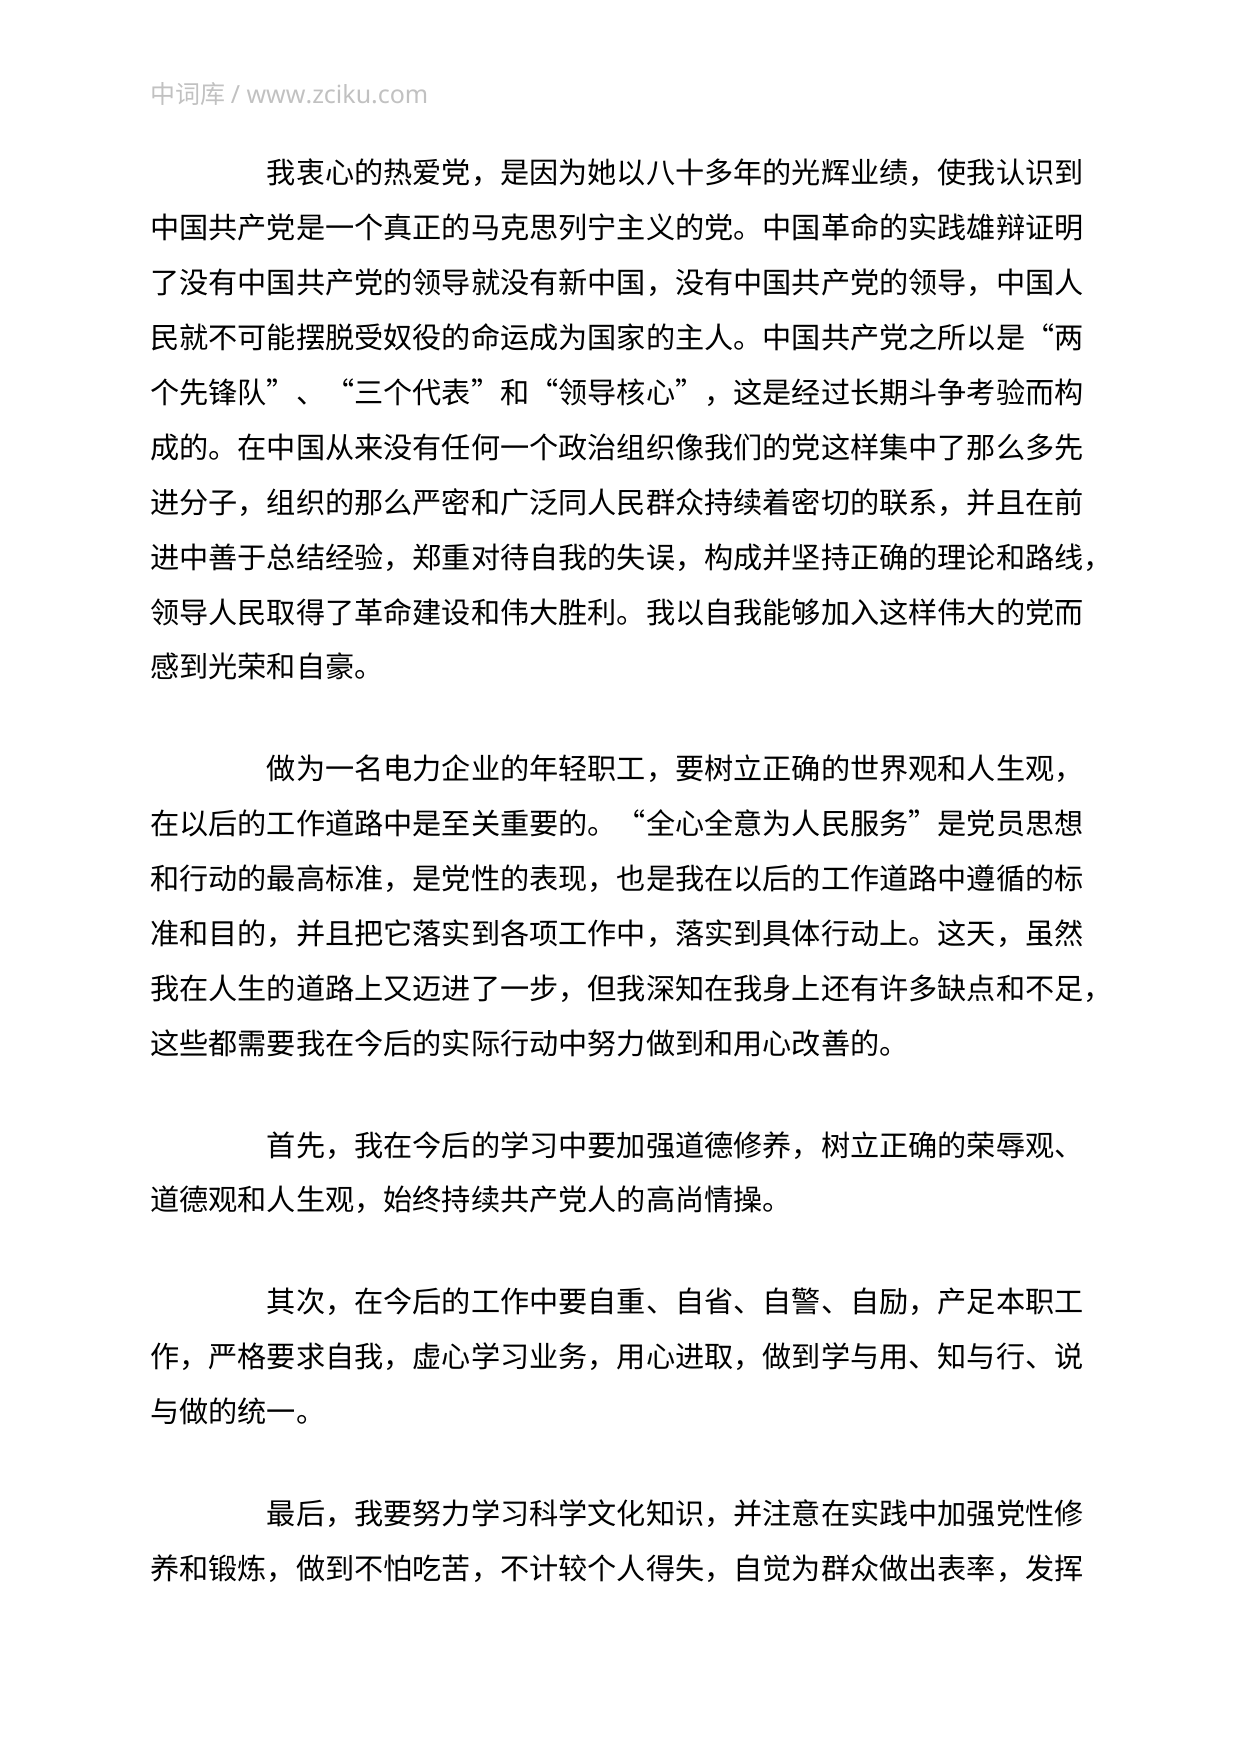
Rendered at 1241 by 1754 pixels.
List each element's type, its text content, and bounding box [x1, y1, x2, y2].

text 我衷心的热爱党，是因为她以八十多年的光辉业绩，使我认识到中国共产党是一个真正的马克思列宁主义的党。中国革命的实践雄辩证明了没有中国共产党的领导就没有新中国，没有中国共产党的领导，中国人民就不可能摆脱受奴役的命运成为国家的主人。中国共产党之所以是“两个先锋队”、“三个代表”和“领导核心”，这是经过长期斗争考验而构成的。在中国从来没有任何一个政治组织像我们的党这样集中了那么多先进分子，组织的那么严密和广泛同人民群众持续着密切的联系，并且在前进中善于总结经验，郑重对待自我的失误，构成并坚持正确的理论和路线，领导人民取得了革命建设和伟大胜利。我以自我能够加入这样伟大的党而感到光荣和自豪。 [150, 150, 1090, 686]
text 其次，在今后的工作中要自重、自省、自警、自励，产足本职工作，严格要求自我，虚心学习业务，用心进取，做到学与用、知与行、说与做的统一。 [150, 1279, 1090, 1431]
text 首先，我在今后的学习中要加强道德修养，树立正确的荣辱观、道德观和人生观，始终持续共产党人的高尚情操。 [150, 1122, 1090, 1219]
text 做为一名电力企业的年轻职工，要树立正确的世界观和人生观，在以后的工作道路中是至关重要的。“全心全意为人民服务”是党员思想和行动的最高标准，是党性的表现，也是我在以后的工作道路中遵循的标准和目的，并且把它落实到各项工作中，落实到具体行动上。这天，虽然我在人生的道路上又迈进了一步，但我深知在我身上还有许多缺点和不足，这些都需要我在今后的实际行动中努力做到和用心改善的。 [150, 746, 1090, 1063]
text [150, 1490, 1090, 1587]
